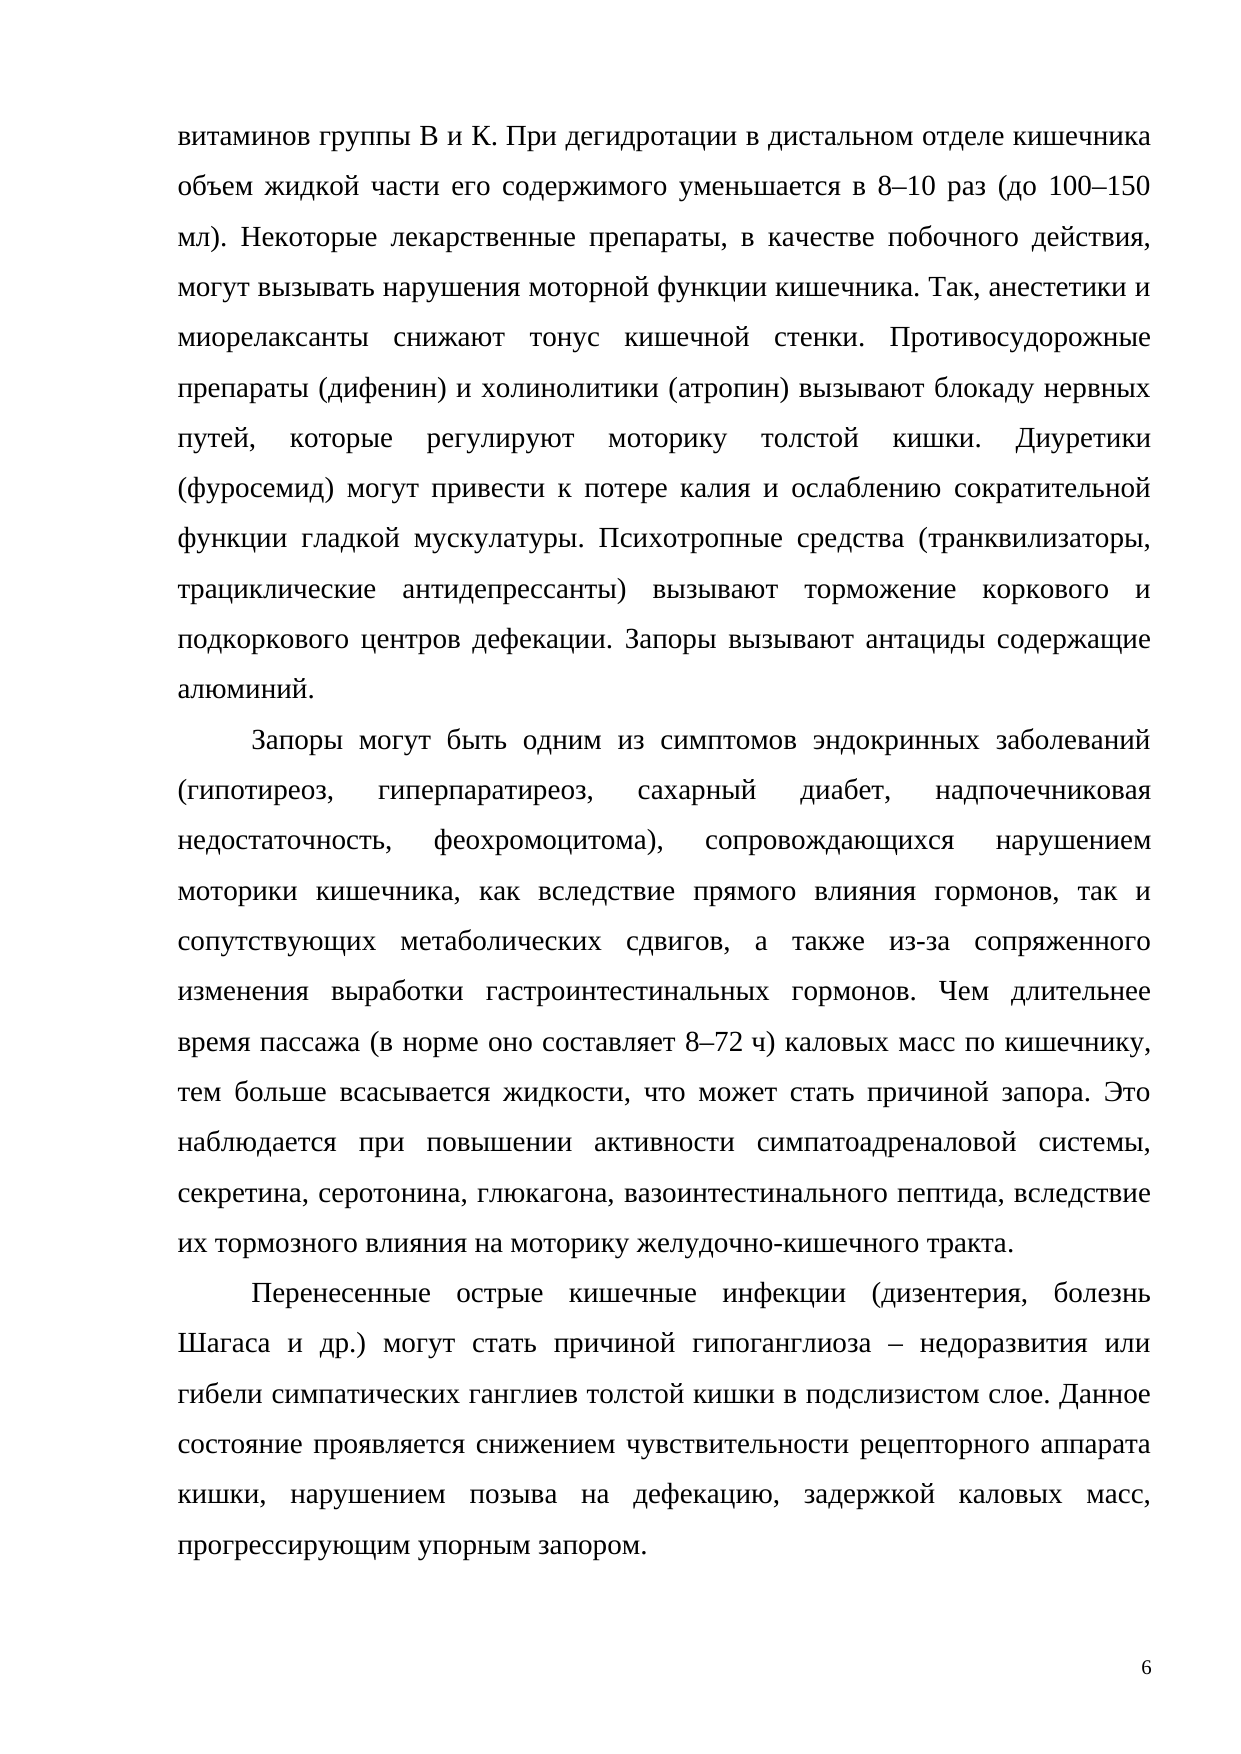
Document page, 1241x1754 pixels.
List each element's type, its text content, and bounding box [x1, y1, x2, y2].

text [177, 118, 1152, 705]
text Запоры могут быть одним из симптомов эндокринных заболеваний (гипотиреоз, гиперпаратиреоз, сахарный диабет, надпочечниковая недостаточность, феохромоцитома), сопровождающихся нарушением моторики кишечника, как вследствие прямого влияния гормонов, так и сопутствующих метаболических сдвигов, а также из-за сопряженного изменения выработки гастроинтестинальных гормонов. Чем длительнее время пассажа (в норме оно составляет 8–72 ч) каловых масс по кишечнику, тем больше всасывается жидкости, что может стать причиной запора. Это наблюдается при повышении активности симпатоадреналовой системы, секретина, серотонина, глюкагона, вазоинтестинального пептида, вследствие их тормозного влияния на моторику желудочно-кишечного тракта. [177, 722, 1152, 1258]
text Перенесенные острые кишечные инфекции (дизентерия, болезнь Шагаса и др.) могут стать причиной гипоганглиоза – недоразвития или гибели симпатических ганглиев толстой кишки в подслизистом слое. Данное состояние проявляется снижением чувствительности рецепторного аппарата кишки, нарушением позыва на дефекацию, задержкой каловых масс, прогрессирующим упорным запором. [177, 1275, 1152, 1560]
